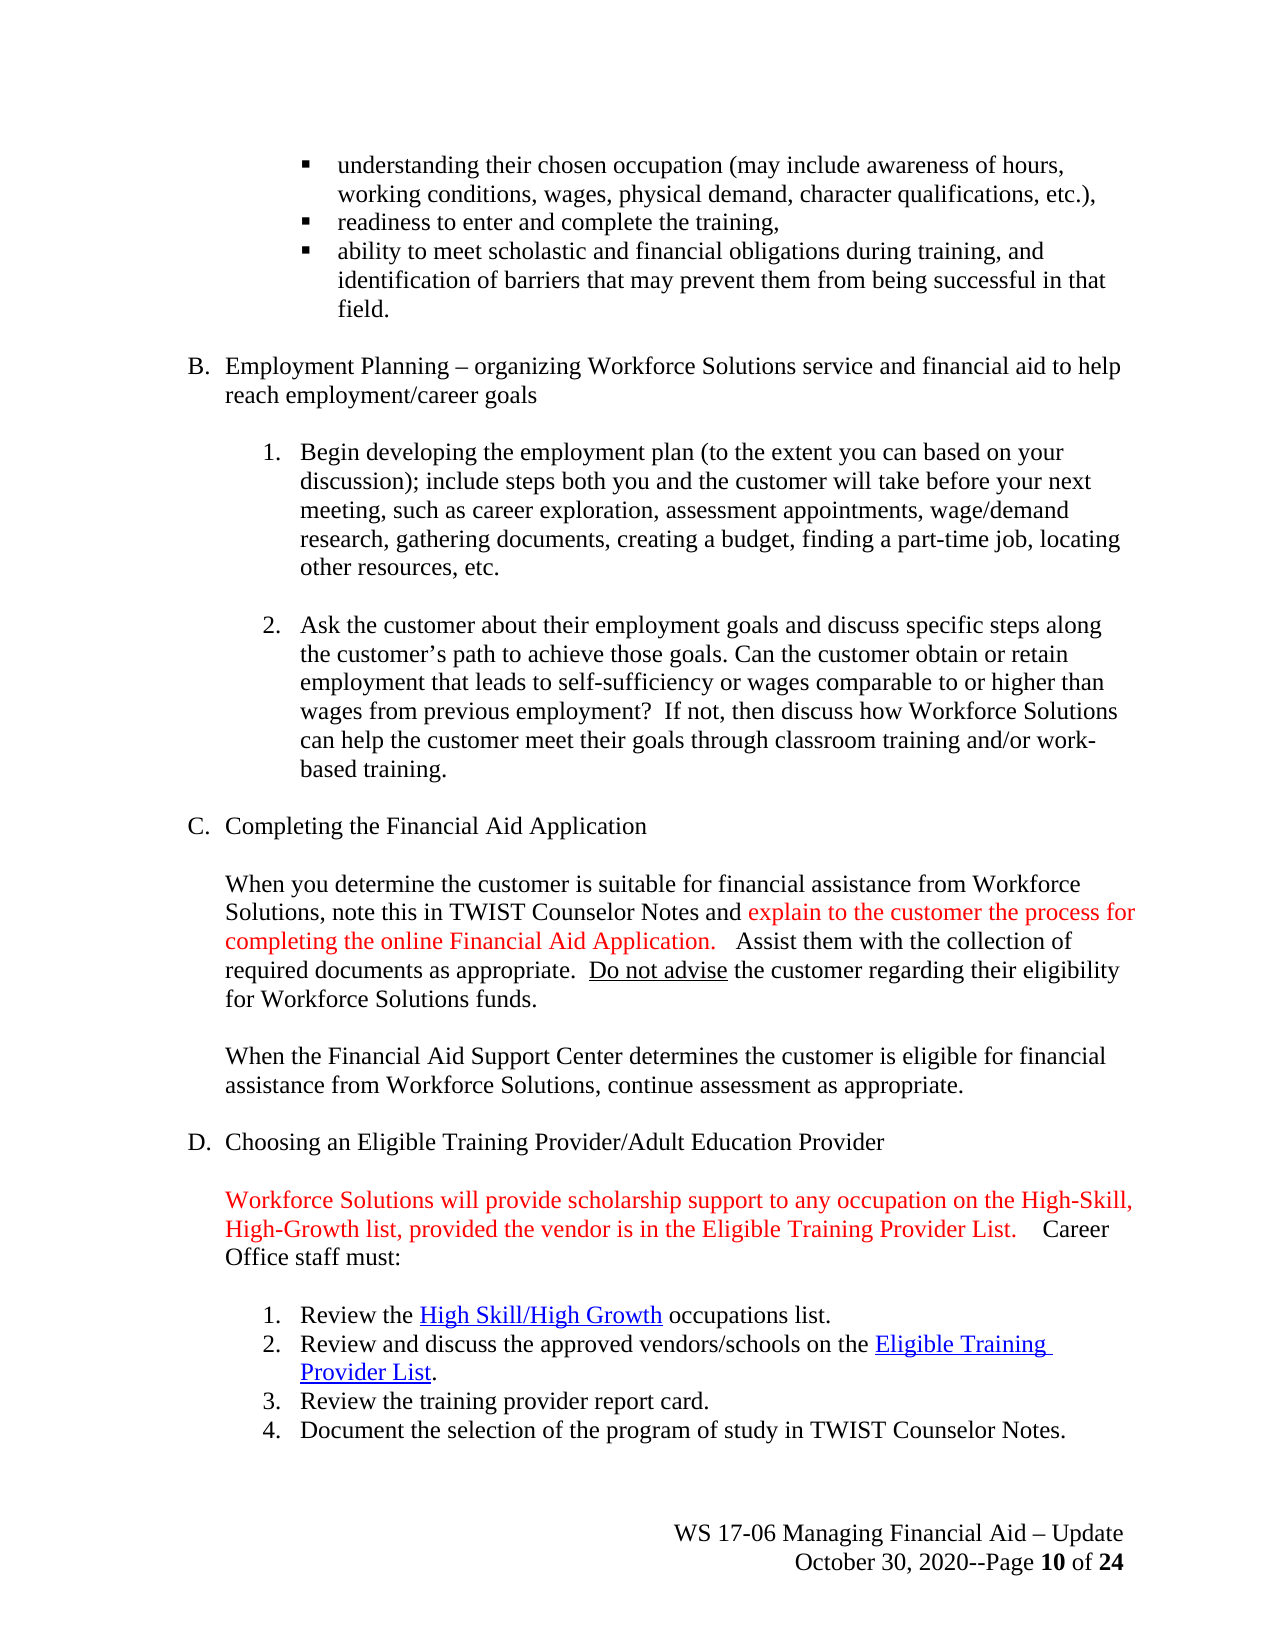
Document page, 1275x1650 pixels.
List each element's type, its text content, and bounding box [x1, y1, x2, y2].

list When the Financial Aid Support Center determines the customer is eligible for financial assistance from Workforce Solutions, continue assessment as appropriate. [225, 1041, 1140, 1099]
list understanding their chosen occupation (may include awareness of hours, working conditions, wages, physical demand, character qualifications, etc.), [300, 150, 1140, 207]
list Ask the customer about their employment goals and discuss specific steps along the customer’s path to achieve those goals. Can the customer obtain or retain employment that leads to self-sufficiency or wages comparable to or higher than wages from previous employment? If not, then discuss how Workforce Solutions can help the customer meet their goals through classroom training and/or work-based training. [262, 610, 1123, 782]
list When you determine the customer is suitable for financial assistance from Workforce Solutions, note this in TWIST Counselor Notes and explain to the customer the process for completing the online Financial Aid Application. Assist them with the collection of required documents as appropriate. Do not advise the customer regarding their eligibility for Workforce Solutions funds. [225, 869, 1140, 1012]
list readiness to enter and complete the training, [300, 207, 1140, 236]
list Begin developing the employment plan (to the extent you can based on your discussion); include steps both you and the customer will take before your next meeting, such as career exploration, assessment appointments, wage/demand research, gathering documents, creating a budget, finding a part-time job, locating other resources, etc. [262, 437, 1123, 581]
text Workforce Solutions will provide scholarship support to any occupation on the High-Skill, High-Growth list, provided the vendor is in the Eligible Training Provider List. Career Office staff must: [225, 1185, 1140, 1271]
list Completing the Financial Aid Application [187, 811, 1123, 840]
list Document the selection of the program of study in TWIST Counselor Notes. [262, 1415, 1123, 1472]
list Employment Planning – organizing Workforce Solutions service and financial aid to help reach employment/career goals [187, 351, 1123, 409]
list Review the training provider report card. [262, 1386, 1123, 1415]
list Review and discuss the approved vendors/schools on the Eligible Training Provider List. [262, 1329, 1123, 1386]
list ability to meet scholastic and financial obligations during training, and identification of barriers that may prevent them from being successful in that field. [300, 236, 1140, 322]
list Review the High Skill/High Growth occupations list. [262, 1300, 1123, 1329]
list Choosing an Eligible Training Provider/Adult Education Provider [187, 1127, 1123, 1156]
